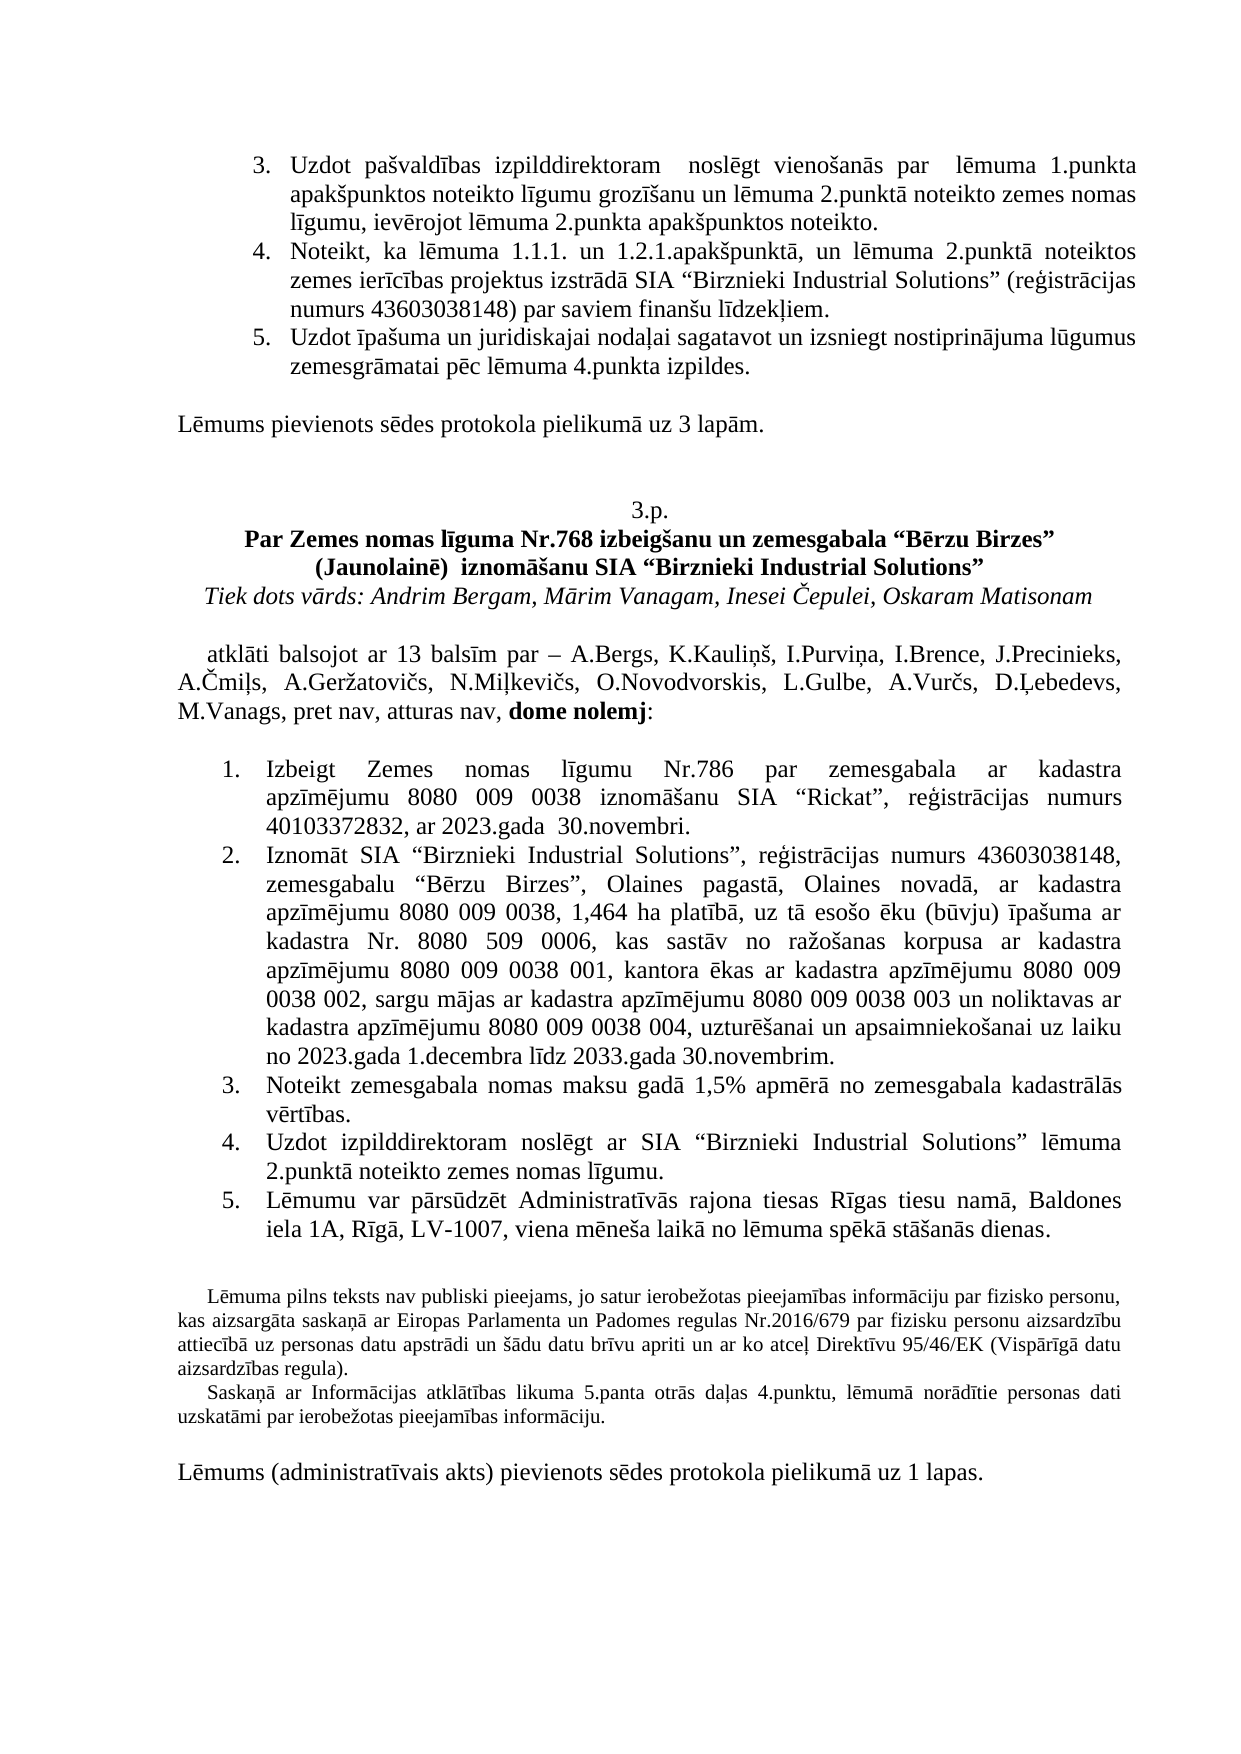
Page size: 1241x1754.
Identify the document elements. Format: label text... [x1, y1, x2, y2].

text Lēmums pievienots sēdes protokola pielikumā uz 3 lapām. [177, 409, 1122, 437]
text Lēmuma pilns teksts nav publiski pieejams, jo satur ierobežotas pieejamības informāciju par fizisko personu, kas aizsargāta saskaņā ar Eiropas Parlamenta un Padomes regulas Nr.2016/679 par fizisku personu aizsardzību attiecībā uz personas datu apstrādi un šādu datu brīvu apriti un ar ko atceļ Direktīvu 95/46/EK (Vispārīgā datu aizsardzības regula). [177, 1284, 1122, 1380]
list Lēmumu var pārsūdzēt Administratīvās rajona tiesas Rīgas tiesu namā, Baldones iela 1A, Rīgā, LV-1007, viena mēneša laikā no lēmuma spēkā stāšanās dienas. [222, 1185, 1122, 1242]
list Uzdot izpilddirektoram noslēgt ar SIA “Birznieki Industrial Solutions” lēmuma 2.punktā noteikto zemes nomas līgumu. [222, 1127, 1122, 1185]
list Uzdot īpašuma un juridiskajai nodaļai sagatavot un izsniegt nostiprinājuma lūgumus zemesgrāmatai pēc lēmuma 4.punkta izpildes. [252, 322, 1137, 380]
list Noteikt zemesgabala nomas maksu gadā 1,5% apmērā no zemesgabala kadastrālās vērtības. [222, 1070, 1122, 1127]
text atklāti balsojot ar 13 balsīm par – A.Bergs, K.Kauliņš, I.Purviņa, I.Brence, J.Precinieks, A.Čmiļs, A.Geržatovičs, N.Miļkevičs, O.Novodvorskis, L.Gulbe, A.Vurčs, D.Ļebedevs, M.Vanags, pret nav, atturas nav, dome nolemj: [177, 639, 1122, 725]
list Iznomāt SIA “Birznieki Industrial Solutions”, reģistrācijas numurs 43603038148, zemesgabalu “Bērzu Birzes”, Olaines pagastā, Olaines novadā, ar kadastra apzīmējumu 8080 009 0038, 1,464 ha platībā, uz tā esošo ēku (būvju) īpašuma ar kadastra Nr. 8080 509 0006, kas sastāv no ražošanas korpusa ar kadastra apzīmējumu 8080 009 0038 001, kantora ēkas ar kadastra apzīmējumu 8080 009 0038 002, sargu mājas ar kadastra apzīmējumu 8080 009 0038 003 un noliktavas ar kadastra apzīmējumu 8080 009 0038 004, uzturēšanai un apsaimniekošanai uz laiku no 2023.gada 1.decembra līdz 2033.gada 30.novembrim. [222, 840, 1122, 1070]
list Izbeigt Zemes nomas līgumu Nr.786 par zemesgabala ar kadastra apzīmējumu 8080 009 0038 iznomāšanu SIA “Rickat”, reģistrācijas numurs 40103372832, ar 2023.gada 30.novembri. [222, 754, 1122, 840]
list Uzdot pašvaldības izpilddirektoram noslēgt vienošanās par lēmuma 1.punkta apakšpunktos noteikto līgumu grozīšanu un lēmuma 2.punktā noteikto zemes nomas līgumu, ievērojot lēmuma 2.punkta apakšpunktos noteikto. [252, 150, 1137, 236]
text Saskaņā ar Informācijas atklātības likuma 5.panta otrās daļas 4.punktu, lēmumā norādītie personas dati uzskatāmi par ierobežotas pieejamības informāciju. [177, 1380, 1122, 1428]
text Par Zemes nomas līguma Nr.768 izbeigšanu un zemesgabala “Bērzu Birzes” (Jaunolainē) iznomāšanu SIA “Birznieki Industrial Solutions” [177, 524, 1122, 581]
list Noteikt, ka lēmuma 1.1.1. un 1.2.1.apakšpunktā, un lēmuma 2.punktā noteiktos zemes ierīcības projektus izstrādā SIA “Birznieki Industrial Solutions” (reģistrācijas numurs 43603038148) par saviem finanšu līdzekļiem. [252, 236, 1137, 322]
text Lēmums (administratīvais akts) pievienots sēdes protokola pielikumā uz 1 lapas. [177, 1457, 1122, 1486]
text Tiek dots vārds: Andrim Bergam, Mārim Vanagam, Inesei Čepulei, Oskaram Matisonam [177, 581, 1122, 610]
text 3.p. [177, 495, 1122, 524]
